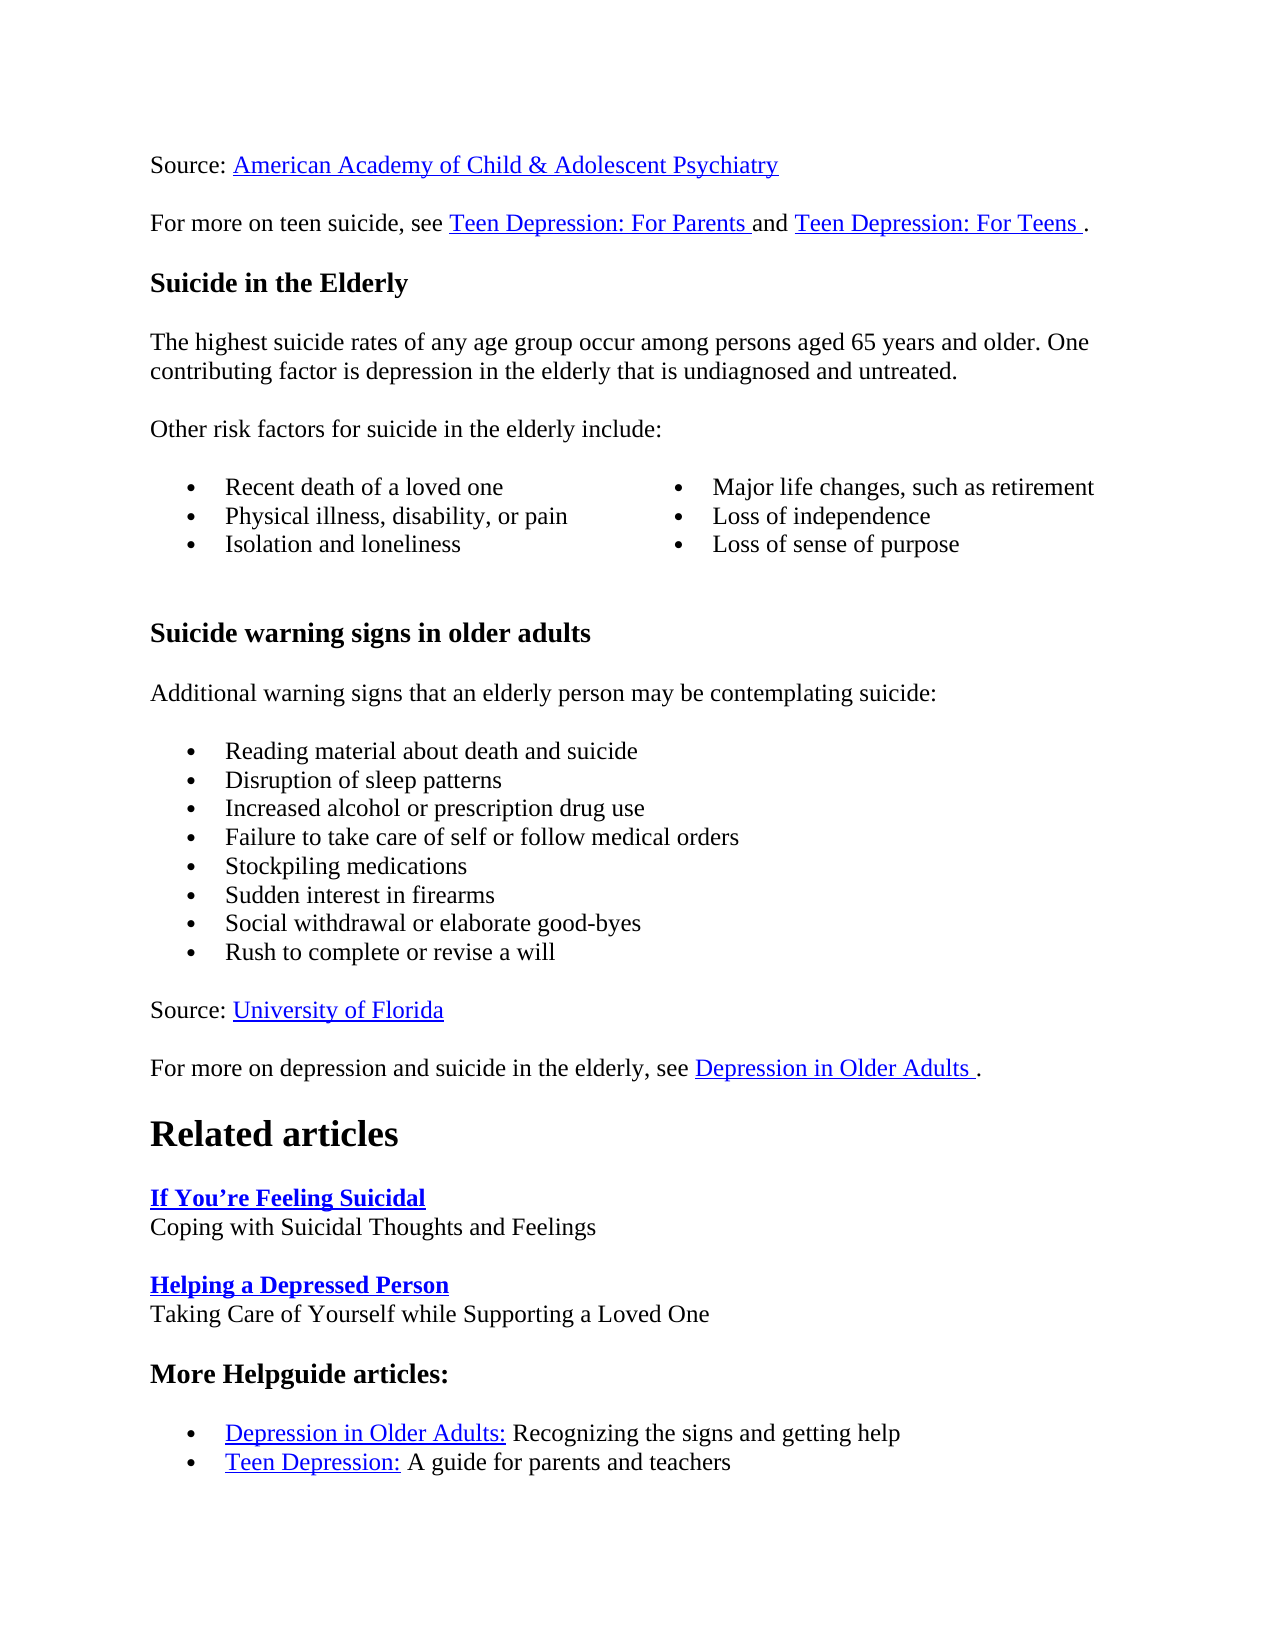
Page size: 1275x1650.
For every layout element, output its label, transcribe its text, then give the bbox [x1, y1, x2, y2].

text If You’re Feeling Suicidal Coping with Suicidal Thoughts and Feelings [150, 1183, 1125, 1241]
text Related articles [150, 1111, 1125, 1154]
text Helping a Depressed Person Taking Care of Yourself while Supporting a Loved One [150, 1270, 1125, 1327]
text Other risk factors for suicide in the elderly include: [150, 414, 1125, 443]
table_header Major life changes, such as retirement Loss of independence Loss of sense of purpose [638, 472, 1125, 587]
text More Helpguide articles: [150, 1357, 1125, 1389]
list Reading material about death and suicide [187, 736, 1125, 765]
list Depression in Older Adults: Recognizing the signs and getting help [187, 1418, 1125, 1447]
list Stockpiling medications [187, 851, 1125, 880]
text The highest suicide rates of any age group occur among persons aged 65 years and older. One contributing factor is depression in the elderly that is undiagnosed and untreated. [150, 327, 1125, 385]
list Failure to take care of self or follow medical orders [187, 822, 1125, 851]
text Additional warning signs that an elderly person may be contemplating suicide: [150, 678, 1125, 707]
text For more on teen suicide, see Teen Depression: For Parents and Teen Depression: For Teens . [150, 208, 1125, 237]
list Social withdrawal or elaborate good-byes [187, 908, 1125, 937]
list Sudden interest in firearms [187, 880, 1125, 908]
text Source: University of Florida [150, 995, 1125, 1024]
list Rush to complete or revise a will [187, 937, 1125, 966]
list Disruption of sleep patterns [187, 765, 1125, 793]
table_header Recent death of a loved one Physical illness, disability, or pain Isolation and loneliness [150, 472, 637, 587]
list Increased alcohol or prescription drug use [187, 793, 1125, 822]
text Suicide warning signs in older adults [150, 617, 1125, 649]
text For more on depression and suicide in the elderly, see Depression in Older Adults . [150, 1053, 1125, 1082]
text Suicide in the Elderly [150, 266, 1125, 298]
text Source: American Academy of Child & Adolescent Psychiatry [150, 150, 1125, 179]
list Teen Depression: A guide for parents and teachers [187, 1447, 1125, 1476]
